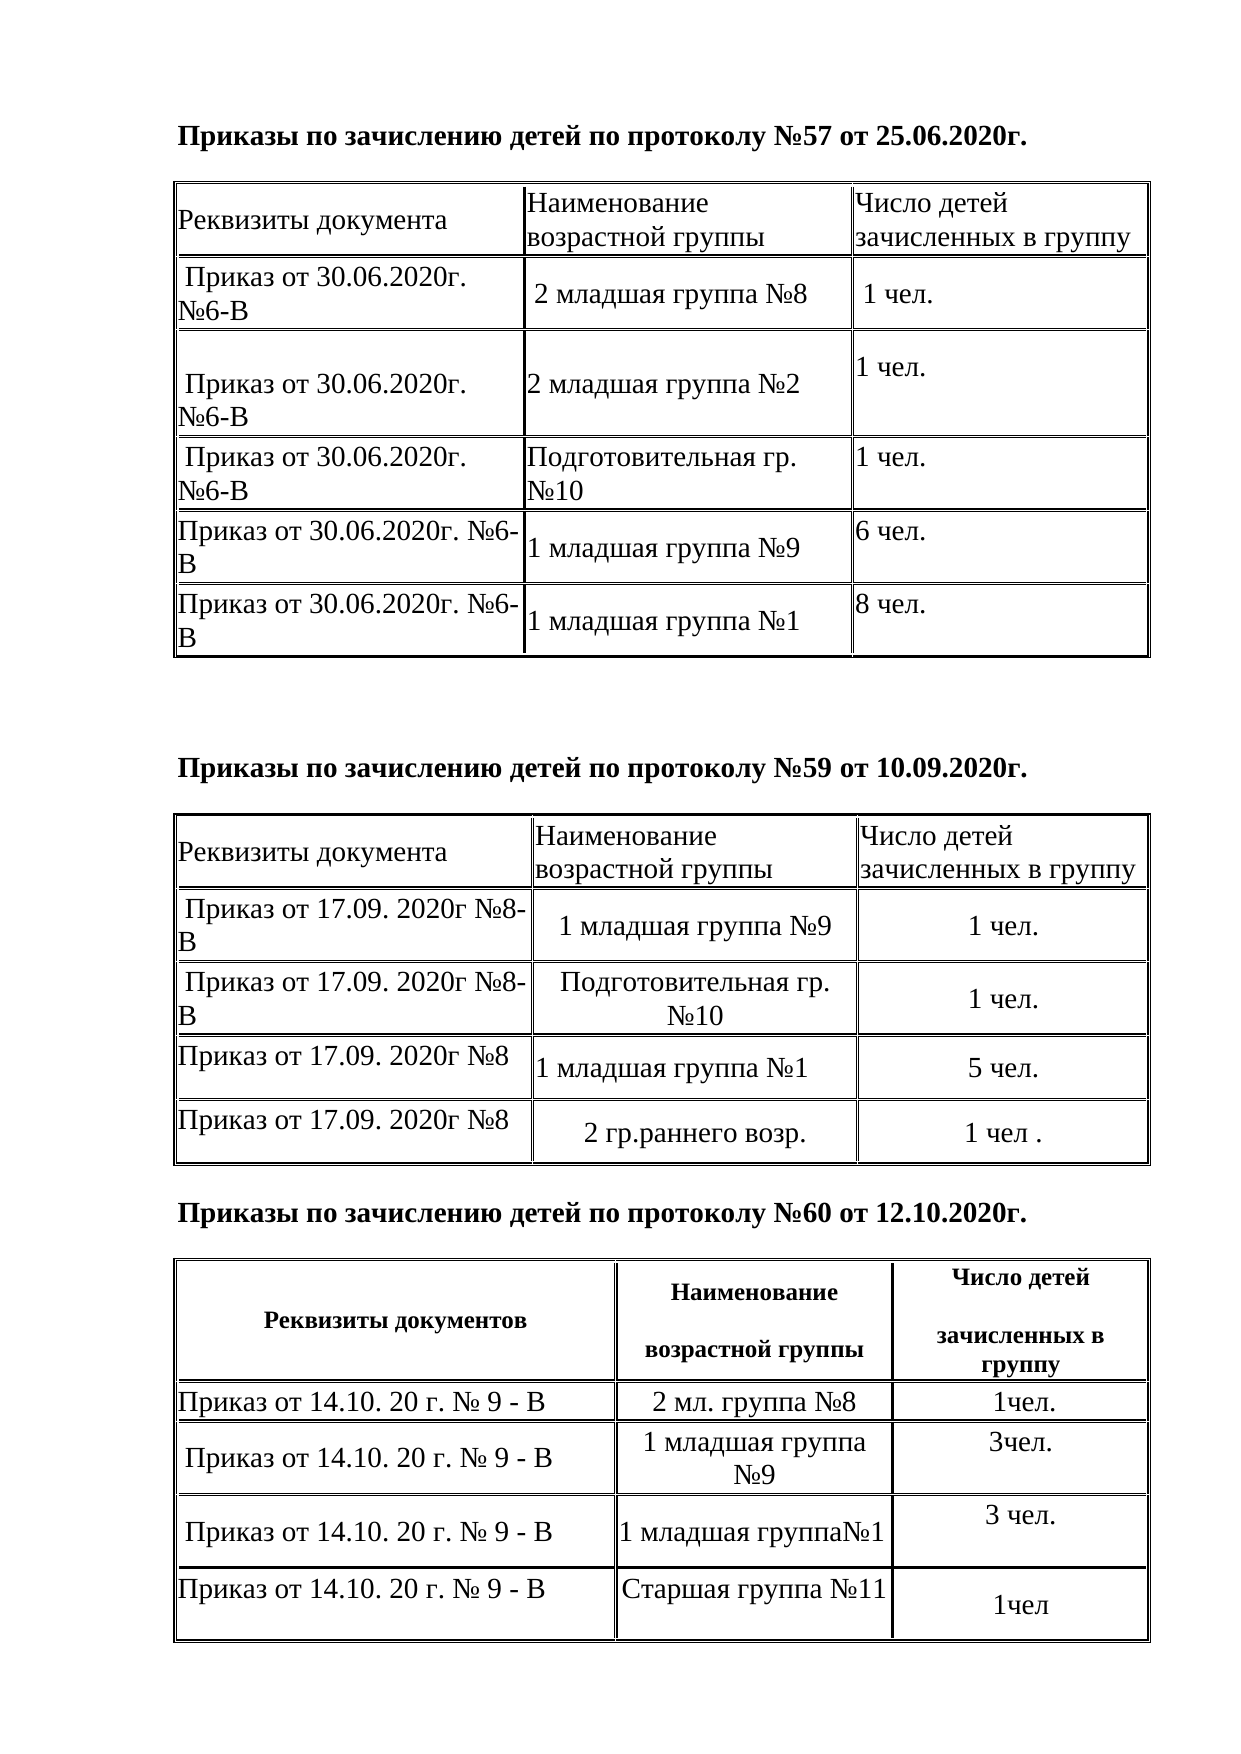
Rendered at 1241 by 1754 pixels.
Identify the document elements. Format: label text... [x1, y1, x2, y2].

table_header Число детей зачисленных в группу [853, 184, 1147, 254]
table_header Наименование возрастной группы [524, 184, 853, 254]
table_cell Подготовительная гр.№10 [534, 963, 856, 1033]
table_header Реквизиты документа [177, 816, 532, 886]
table_cell Приказ от 17.09. 2020г №8 [177, 1033, 531, 1098]
table_cell Приказ от 30.06.2020г. №6-В [177, 254, 523, 328]
table_cell 1 чел. [853, 435, 1149, 508]
table_cell Приказ от 30.06.2020г. №6-В [175, 435, 524, 508]
table_cell 2 младшая группа №8 [526, 258, 851, 328]
text Приказы по зачислению детей по протоколу №57 от 25.06.2020г. [177, 118, 1152, 152]
table_cell 1 младшая группа №9 [618, 1423, 891, 1492]
table_cell 1 чел . [858, 1098, 1149, 1162]
table_cell 1чел [892, 1566, 1147, 1639]
table_cell 1 чел. [854, 254, 1148, 328]
table_header Реквизиты документа [177, 184, 524, 254]
table_cell 1 младшая группа№1 [618, 1496, 891, 1566]
table_cell 3чел. [894, 1419, 1148, 1492]
table_cell 2 гр.раннего возр. [533, 1101, 858, 1162]
table_cell 1 чел. [859, 886, 1148, 960]
table_cell 1 младшая группа №9 [526, 512, 851, 582]
table_cell 1чел. [894, 1379, 1148, 1419]
table_cell Приказ от 14.10. 20 г. № 9 - В [177, 1493, 614, 1566]
table_header Число детей зачисленных в группу [858, 816, 1147, 886]
table_cell 3 чел. [894, 1493, 1148, 1566]
table_cell Приказ от 17.09. 2020г №8-В [175, 960, 532, 1033]
table_cell Приказ от 30.06.2020г. №6-В [175, 582, 524, 655]
table_header Наименование возрастной группы [616, 1261, 892, 1379]
table_cell Приказ от 30.06.2020г. №6-В [175, 328, 524, 435]
table_cell 1 младшая группа №1 [534, 1037, 856, 1098]
table_cell 1 младшая группа №1 [524, 585, 853, 655]
table_cell Старшая группа №11 [616, 1569, 892, 1639]
table_cell 6 чел. [854, 508, 1148, 582]
text Приказы по зачислению детей по протоколу №59 от 10.09.2020г. [177, 750, 1152, 784]
table_cell 2 мл. группа №8 [618, 1383, 891, 1419]
table_cell Приказ от 14.10. 20 г. № 9 - В [177, 1379, 614, 1419]
table_cell 5 чел. [859, 1033, 1148, 1098]
table_cell 1 чел. [853, 328, 1149, 435]
table_cell 1 младшая группа №9 [534, 890, 856, 960]
table_cell 2 младшая группа №2 [526, 331, 851, 435]
table_cell Приказ от 17.09. 2020г №8 [175, 1098, 532, 1162]
table_cell Приказ от 14.10. 20 г. № 9 - В [177, 1419, 614, 1492]
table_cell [177, 1566, 616, 1639]
table_header Наименование возрастной группы [533, 816, 858, 886]
table_header Число детей зачисленных в группу [892, 1261, 1147, 1379]
table_header Реквизиты документов [177, 1259, 616, 1379]
text Приказы по зачислению детей по протоколу №60 от 12.10.2020г. [177, 1195, 1152, 1228]
table_cell 1 чел. [858, 960, 1149, 1033]
table_cell 8 чел. [853, 582, 1149, 655]
table_cell Приказ от 17.09. 2020г №8-В [177, 886, 531, 960]
table_cell Подготовительная гр.№10 [526, 438, 851, 508]
table_cell Приказ от 30.06.2020г. №6-В [177, 508, 523, 582]
